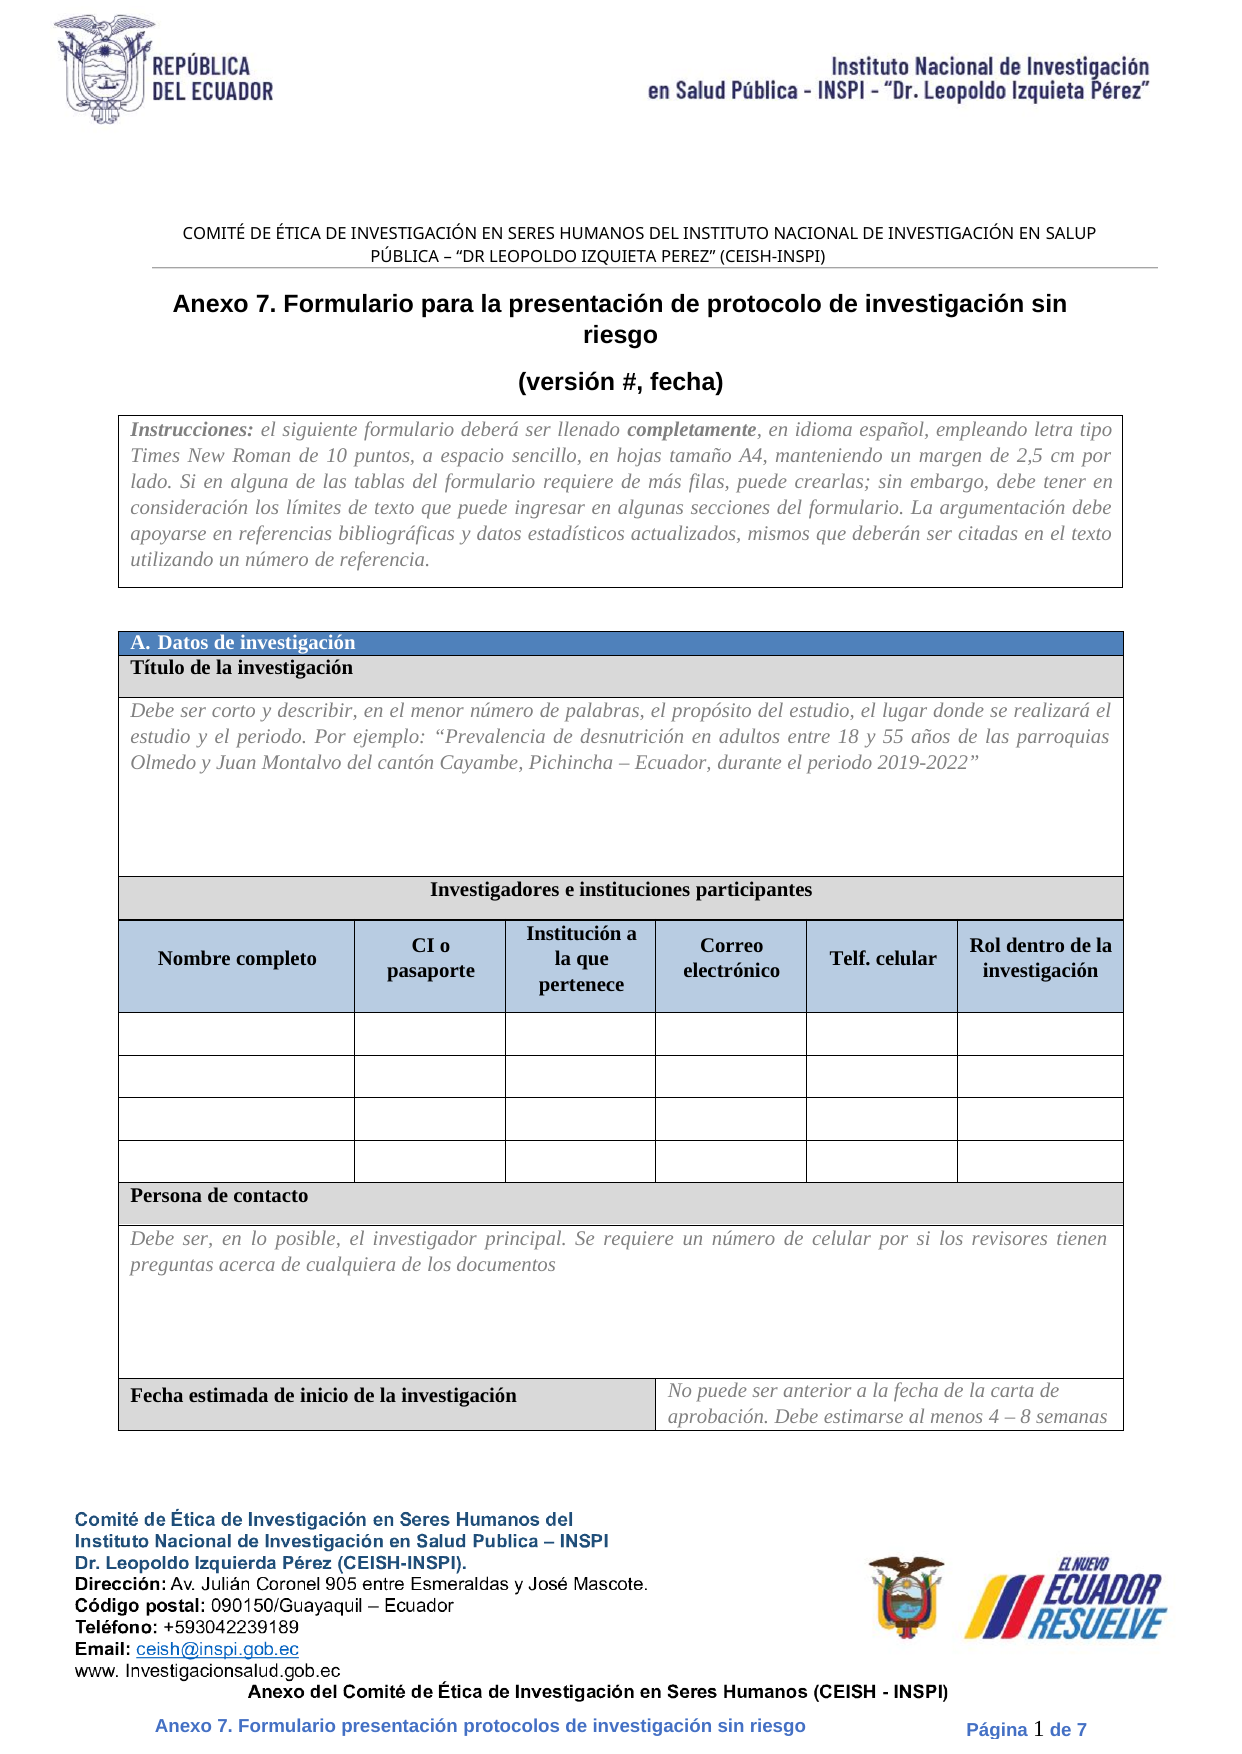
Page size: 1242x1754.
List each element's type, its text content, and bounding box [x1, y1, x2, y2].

table_cell [807, 1013, 957, 1054]
table_cell Correo electrónico [656, 921, 806, 1012]
table_cell [506, 1056, 655, 1097]
table_cell Rol dentro de la investigación [958, 921, 1123, 1012]
table_cell [355, 1141, 505, 1182]
table_cell Debe ser corto y describir, en el menor número de palabras, el propósito del estudio, el lugar donde se realizará el estudio y el periodo. Por ejemplo: “Prevalencia de desnutrición en adultos entre 18 y 55 años de las parroquias Olmedo y Juan Montalvo del cantón Cayambe, Pichincha – Ecuador, durante el periodo 2019-2022” [119, 698, 1123, 876]
table_cell Fecha estimada de inicio de la investigación [119, 1379, 655, 1430]
table_cell Debe ser, en lo posible, el investigador principal. Se requiere un número de celular por si los revisores tienen preguntas acerca de cualquiera de los documentos [119, 1226, 1123, 1378]
table_cell Institución a la que pertenece [506, 921, 655, 1012]
table_cell CI o pasaporte [355, 921, 505, 1012]
table_cell [119, 1056, 354, 1097]
table_cell [119, 1098, 354, 1140]
table_cell [656, 1098, 806, 1140]
table_cell Nombre completo [119, 921, 354, 1012]
table_cell [807, 1056, 957, 1097]
title (versión #, fecha) [172, 367, 1069, 396]
table_cell [119, 1013, 354, 1054]
table_cell [506, 1013, 655, 1054]
table_header Instrucciones: el siguiente formulario deberá ser llenado completamente, en idioma español, empleando letra tipo Times New Roman de 10 puntos, a espacio sencillo, en hojas tamaño A4, manteniendo un margen de 2,5 cm por lado. Si en alguna de las tablas del formulario requiere de más filas, puede crearlas; sin embargo, debe tener en consideración los límites de texto que puede ingresar en algunas secciones del formulario. La argumentación debe apoyarse en referencias bibliográficas y datos estadísticos actualizados, mismos que deberán ser citadas en el texto utilizando un número de referencia. [119, 416, 1122, 587]
table_cell [355, 1098, 505, 1140]
table_cell [656, 1013, 806, 1054]
table_cell Título de la investigación [119, 656, 1123, 697]
table_cell [958, 1141, 1123, 1182]
table_cell [506, 1141, 655, 1182]
table_cell Persona de contacto [119, 1183, 1123, 1224]
table_cell [355, 1013, 505, 1054]
table_cell [958, 1098, 1123, 1140]
table_cell [656, 1056, 806, 1097]
table_cell No puede ser anterior a la fecha de la carta de aprobación. Debe estimarse al menos 4 – 8 semanas [656, 1379, 1123, 1430]
table_cell [807, 1141, 957, 1182]
table_cell [656, 1141, 806, 1182]
table_cell [807, 1098, 957, 1140]
table_header A. Datos de investigación [119, 632, 1123, 655]
table_cell [506, 1098, 655, 1140]
table_cell [119, 1141, 354, 1182]
table_cell [958, 1013, 1123, 1054]
picture [49, 6, 1176, 1702]
table_cell Investigadores e instituciones participantes [119, 877, 1123, 919]
table_cell Telf. celular [807, 921, 957, 1012]
table_cell [958, 1056, 1123, 1097]
title Anexo 7. Formulario para la presentación de protocolo de investigación sin riesgo [172, 289, 1069, 348]
text COMITÉ DE ÉTICA DE INVESTIGACIÓN EN SERES HUMANOS DEL INSTITUTO NACIONAL DE INVESTIGACIÓN EN SALUP PÚBLICA – “DR LEOPOLDO IZQUIETA PEREZ” (CEISH-INSPI) [182, 222, 1130, 267]
table_cell [355, 1056, 505, 1097]
